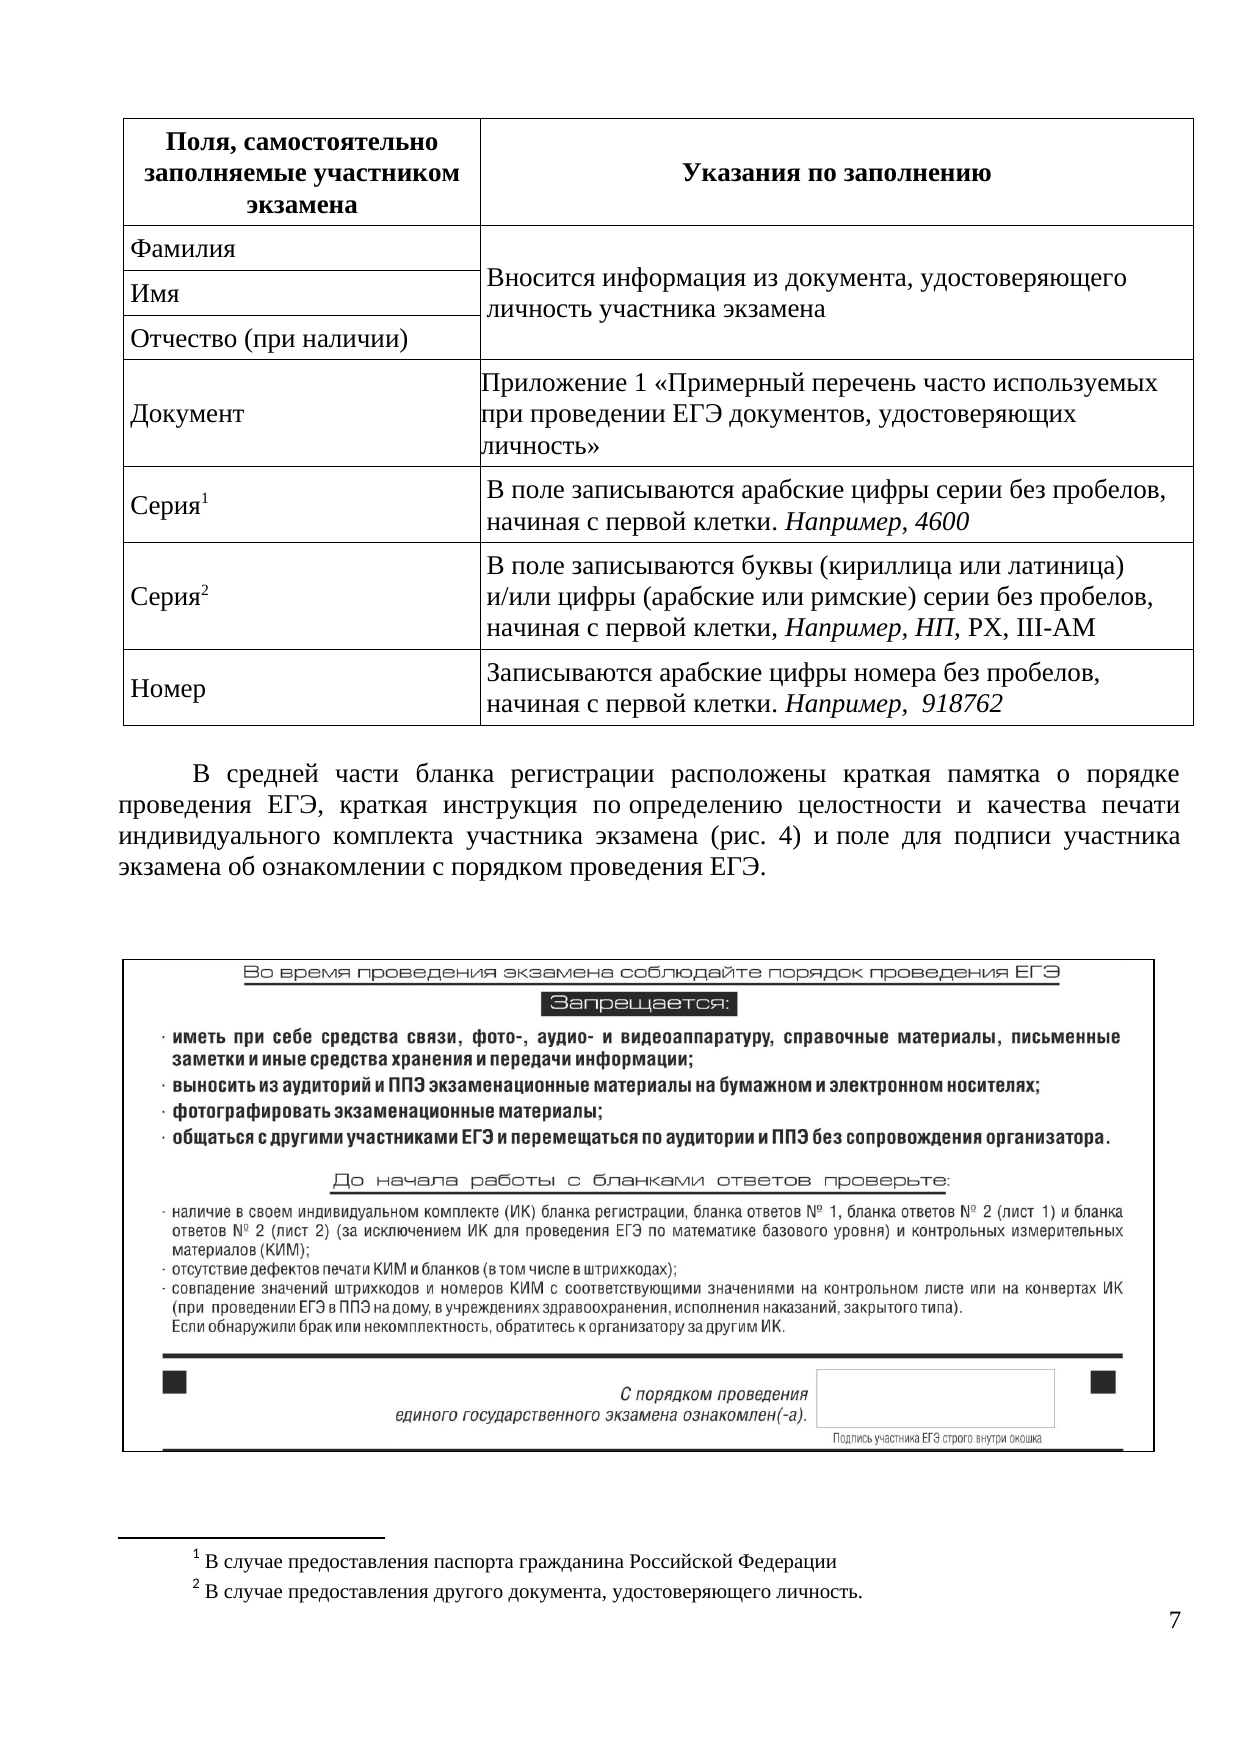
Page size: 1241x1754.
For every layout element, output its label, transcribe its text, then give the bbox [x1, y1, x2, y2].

text В средней части бланка регистрации расположены краткая памятка о порядке проведения ЕГЭ, краткая инструкция по определению целостности и качества печати индивидуального комплекта участника экзамена (рис. 4) и поле для подписи участника экзамена об ознакомлении с порядком проведения ЕГЭ. [118, 757, 1181, 882]
table_header Указания по заполнению [481, 119, 1193, 225]
table_cell Записываются арабские цифры номера без пробелов, начиная с первой клетки. Например, 918762 [481, 650, 1193, 725]
picture [162, 960, 1153, 1451]
table_cell Приложение 1 «Примерный перечень часто используемых при проведении ЕГЭ документов, удостоверяющих личность» [481, 360, 1193, 466]
table_cell В поле записываются буквы (кириллица или латиница) и/или цифры (арабские или римские) серии без пробелов, начиная с первой клетки, Например, НП, PX, III-АМ [481, 543, 1193, 649]
table_cell Номер [124, 650, 480, 725]
table_cell Серия [124, 467, 480, 542]
table_cell Отчество (при наличии) [124, 316, 480, 359]
table_cell Фамилия [124, 226, 480, 270]
table_cell Вносится информация из документа, удостоверяющего личность участника экзамена [481, 226, 1193, 359]
table_cell Серия [124, 543, 480, 649]
table_cell В поле записываются арабские цифры серии без пробелов, начиная с первой клетки. Например, 4600 [481, 467, 1193, 542]
table_header Поля, самостоятельно заполняемые участником экзамена [124, 119, 480, 225]
table_cell Документ [124, 360, 480, 466]
table_header [163, 934, 1170, 1473]
table_cell Имя [124, 271, 480, 314]
